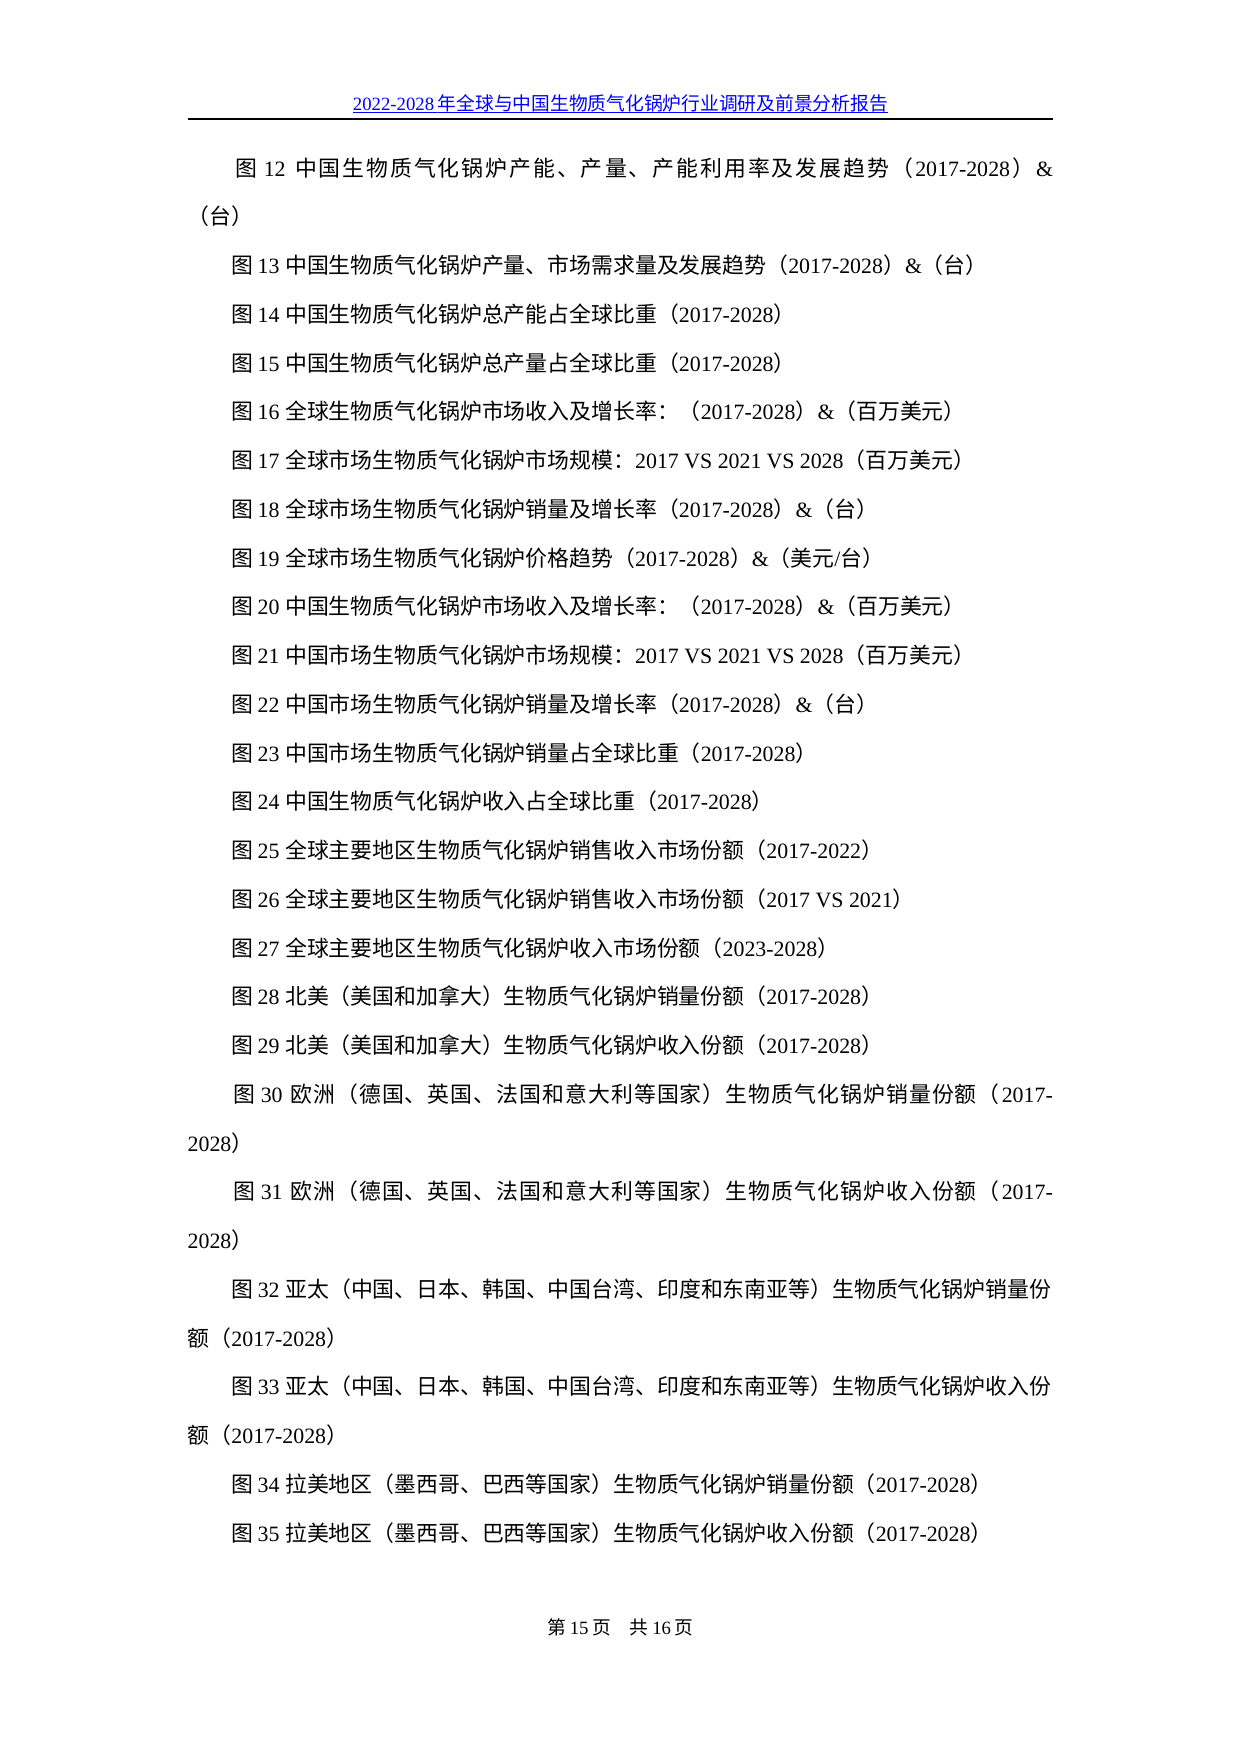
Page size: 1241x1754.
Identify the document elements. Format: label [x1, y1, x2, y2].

text [187, 150, 1053, 1548]
